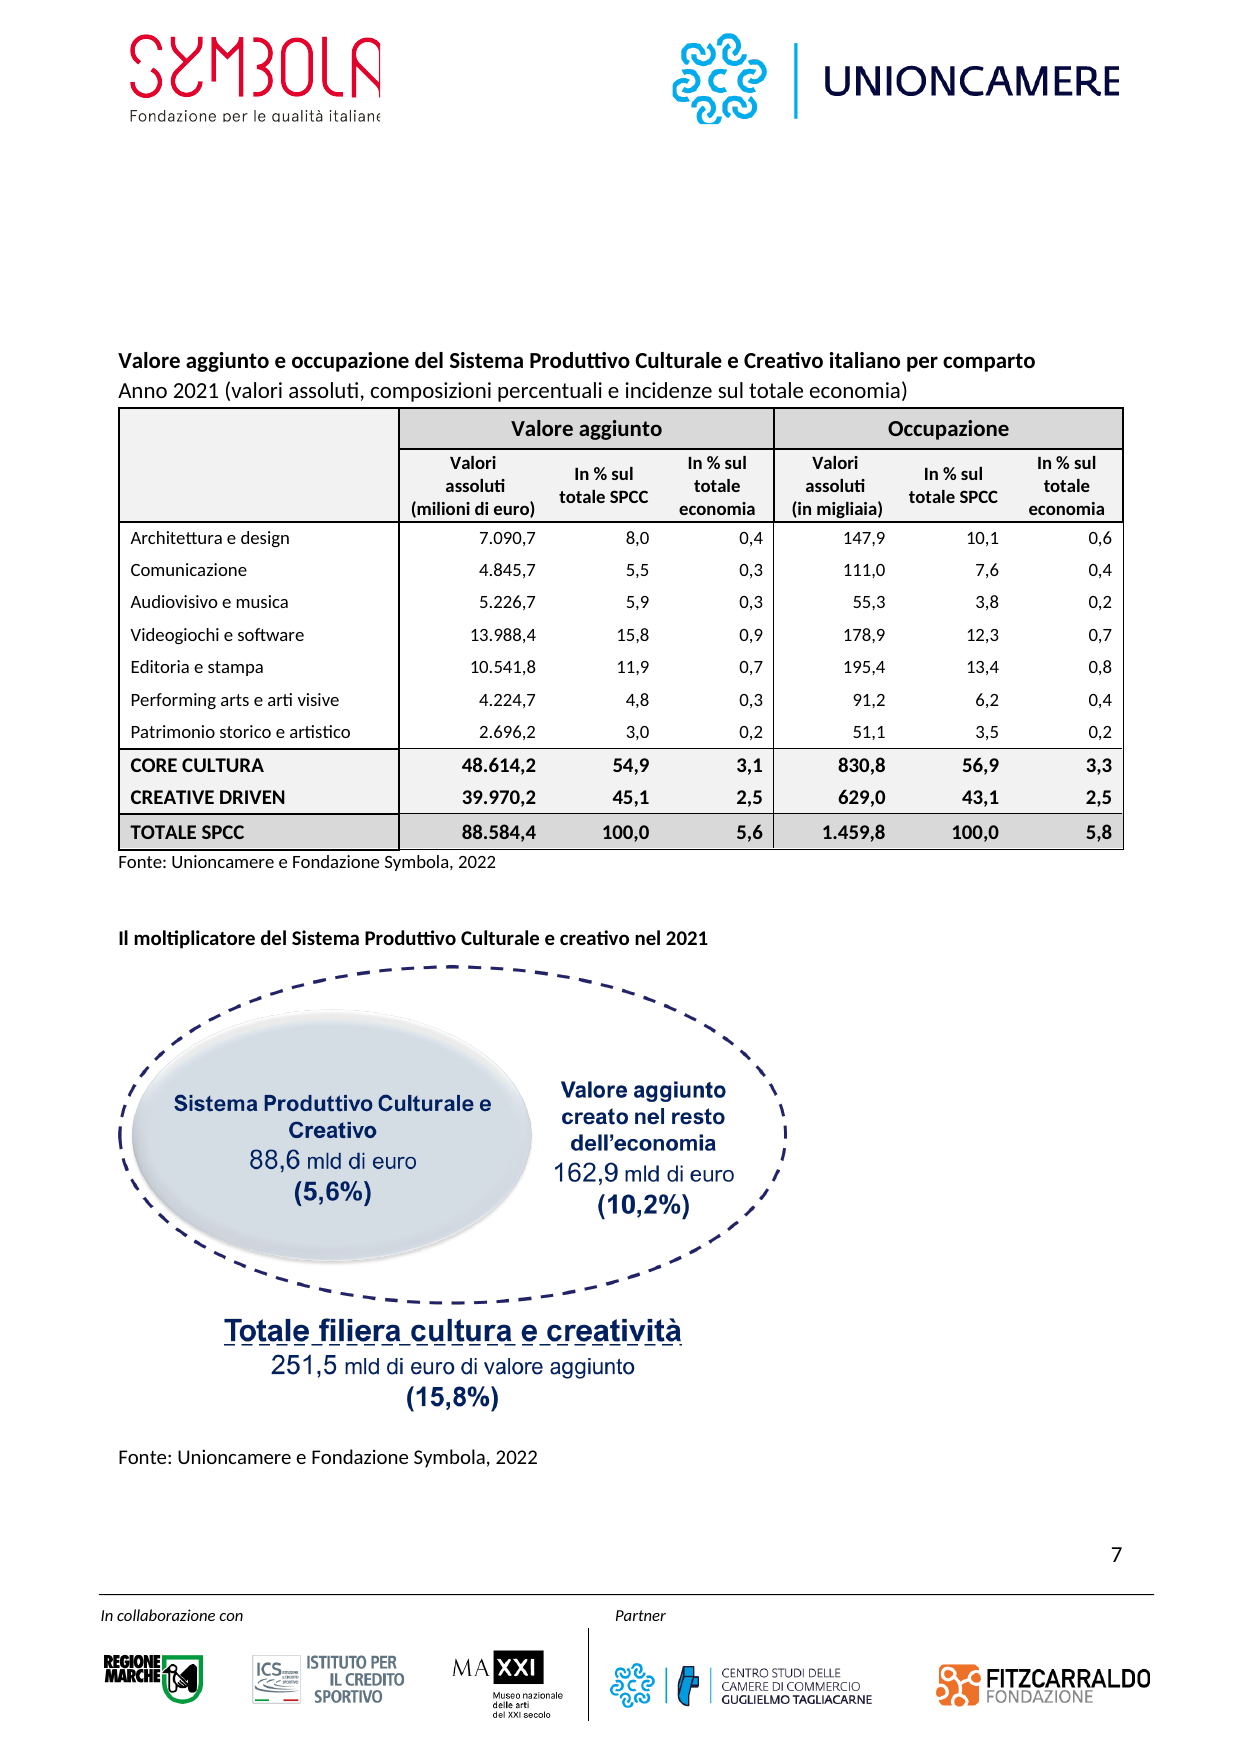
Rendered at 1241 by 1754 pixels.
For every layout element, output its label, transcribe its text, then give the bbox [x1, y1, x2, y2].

table_cell 195,4 [774, 651, 897, 683]
table_cell 48.614,2 [400, 749, 547, 781]
table_cell 4.845,7 [400, 553, 547, 586]
table_cell 5,6 [660, 814, 773, 848]
picture [104, 1642, 568, 1726]
table_cell Valori assoluti (in migliaia) [775, 450, 897, 521]
table_cell 100,0 [897, 814, 1010, 848]
table_cell 43,1 [897, 781, 1010, 813]
table_cell 178,9 [774, 618, 897, 651]
table_cell 3,0 [547, 716, 660, 748]
picture [610, 1694, 624, 1708]
table_cell 0,8 [1010, 651, 1123, 683]
table_cell 0,7 [1010, 618, 1123, 651]
table_cell 11,9 [547, 651, 660, 683]
table_cell Editoria e stampa [120, 651, 398, 683]
table_cell 0,7 [660, 651, 773, 683]
table_cell 0,6 [1010, 523, 1123, 553]
text Fonte: Unioncamere e Fondazione Symbola, 2022 [118, 851, 1122, 873]
table_cell CREATIVE DRIVEN [120, 781, 398, 813]
table_cell 0,2 [1010, 586, 1123, 618]
table_cell 1.459,8 [774, 814, 897, 848]
table_cell 2,5 [1010, 781, 1123, 813]
table_cell In % sul totale economia [1010, 450, 1122, 521]
table_cell 2,5 [660, 781, 773, 813]
table_cell 5,8 [1010, 813, 1123, 848]
table_cell 147,9 [774, 523, 897, 553]
text Valore aggiunto e occupazione del Sistema Produttivo Culturale e Creativo italiano per comparto [118, 346, 1122, 374]
table_header Valore aggiunto [400, 409, 773, 448]
table_cell Architettura e design [120, 523, 398, 553]
table_cell 100,0 [547, 814, 660, 848]
text Il moltiplicatore del Sistema Produttivo Culturale e creativo nel 2021 [118, 925, 1122, 951]
table_cell 0,4 [1010, 553, 1123, 586]
table_cell 830,8 [774, 749, 897, 781]
table_cell 54,9 [547, 749, 660, 781]
table_cell In % sul totale SPCC [897, 450, 1010, 521]
table_cell 13.988,4 [400, 618, 547, 651]
table_cell 12,3 [897, 618, 1010, 651]
table_cell Valori assoluti (milioni di euro) [400, 450, 547, 521]
table_cell 2.696,2 [400, 716, 547, 748]
picture [610, 1662, 1150, 1708]
table_cell 5,9 [547, 586, 660, 618]
table_cell TOTALE SPCC [120, 815, 398, 848]
table_cell 3,3 [1010, 748, 1123, 781]
table_cell 0,3 [660, 586, 773, 618]
table_cell 3,8 [897, 586, 1010, 618]
table_cell 10.541,8 [400, 651, 547, 683]
table_cell 5.226,7 [400, 586, 547, 618]
table_cell 7.090,7 [400, 523, 547, 553]
table_cell 55,3 [774, 586, 897, 618]
table_cell 3,5 [897, 716, 1010, 748]
table_cell 91,2 [774, 683, 897, 716]
picture [671, 33, 1119, 124]
table_cell Videogiochi e software [120, 618, 398, 651]
table_cell 13,4 [897, 651, 1010, 683]
table_header [120, 409, 398, 521]
table_cell 629,0 [774, 781, 897, 813]
table_cell 0,9 [660, 618, 773, 651]
table_cell 5,5 [547, 553, 660, 586]
table_cell 51,1 [774, 716, 897, 748]
table_cell Audiovisivo e musica [120, 586, 398, 618]
table_cell 0,3 [660, 553, 773, 586]
table_cell In % sul totale SPCC [547, 450, 660, 521]
table_cell Comunicazione [120, 553, 398, 586]
table_cell 88.584,4 [400, 814, 547, 848]
table_cell 56,9 [897, 749, 1010, 781]
table_cell CORE CULTURA [120, 750, 398, 781]
table_cell In % sul totale economia [660, 450, 773, 521]
table_cell Performing arts e arti visive [120, 683, 398, 716]
table_cell 45,1 [547, 781, 660, 813]
table_cell 0,3 [660, 683, 773, 716]
table_cell 0,4 [1010, 683, 1123, 716]
table_cell 111,0 [774, 553, 897, 586]
table_cell 3,1 [660, 749, 773, 781]
table_cell 4.224,7 [400, 683, 547, 716]
table_cell 7,6 [897, 553, 1010, 586]
table_cell 8,0 [547, 523, 660, 553]
picture [118, 965, 787, 1430]
table_cell 4,8 [547, 683, 660, 716]
table_cell 0,4 [660, 523, 773, 553]
table_cell 6,2 [897, 683, 1010, 716]
table_cell 0,2 [1010, 716, 1123, 748]
picture [130, 34, 380, 122]
table_cell 0,2 [660, 716, 773, 748]
text Anno 2021 (valori assoluti, composizioni percentuali e incidenze sul totale economia) [118, 377, 1122, 404]
table_header Occupazione [775, 409, 1122, 448]
table_cell 15,8 [547, 618, 660, 651]
text Fonte: Unioncamere e Fondazione Symbola, 2022 [118, 1444, 1122, 1469]
table_cell Patrimonio storico e artistico [120, 716, 398, 748]
table_cell 10,1 [897, 523, 1010, 553]
table_cell 39.970,2 [400, 781, 547, 813]
